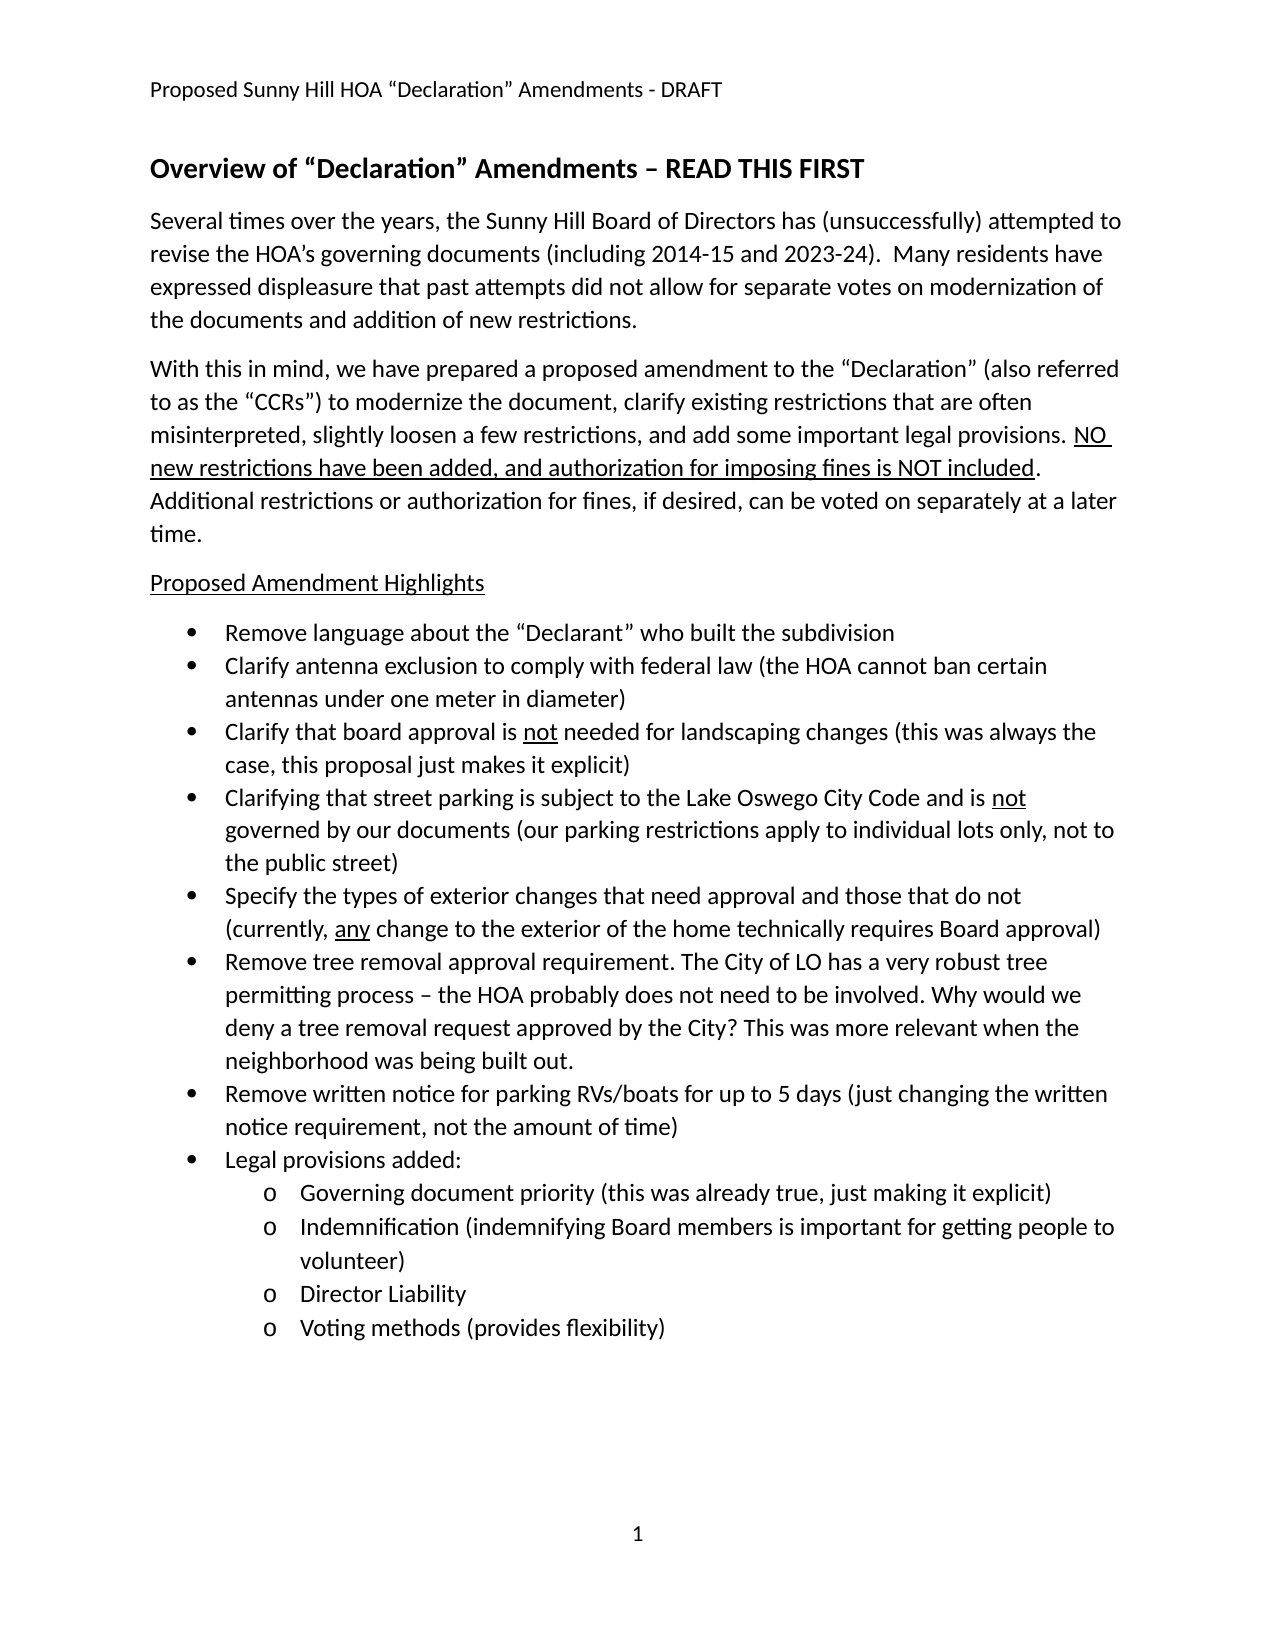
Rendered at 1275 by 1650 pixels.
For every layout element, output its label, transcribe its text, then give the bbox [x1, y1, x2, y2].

list Remove language about the “Declarant” who built the subdivision [187, 617, 1125, 648]
list Specify the types of exterior changes that need approval and those that do not (currently, any change to the exterior of the home technically requires Board approval) [187, 881, 1125, 944]
text Several times over the years, the Sunny Hill Board of Directors has (unsuccessfully) attempted to revise the HOA’s governing documents (including 2014-15 and 2023-24). Many residents have expressed displeasure that past attempts did not allow for separate votes on modernization of the documents and addition of new restrictions. [150, 205, 1125, 334]
text Overview of “Declaration” Amendments – READ THIS FIRST [150, 150, 1125, 186]
list Legal provisions added: [187, 1144, 1125, 1174]
text Proposed Amendment Highlights [150, 568, 1125, 598]
list Clarify that board approval is not needed for landscaping changes (this was always the case, this proposal just makes it explicit) [187, 716, 1125, 779]
list Director Liability [262, 1278, 1125, 1310]
text With this in mind, we have prepared a proposed amendment to the “Declaration” (also referred to as the “CCRs”) to modernize the document, clarify existing restrictions that are often misinterpreted, slightly loosen a few restrictions, and add some important legal provisions. NO new restrictions have been added, and authorization for imposing fines is NOT included. Additional restrictions or authorization for fines, if desired, can be voted on separately at a later time. [150, 353, 1125, 548]
list Clarifying that street parking is subject to the Lake Oswego City Code and is not governed by our documents (our parking restrictions apply to individual lots only, not to the public street) [187, 782, 1125, 878]
list Indemnification (indemnifying Board members is important for getting people to volunteer) [262, 1211, 1125, 1276]
list Remove tree removal approval requirement. The City of LO has a very robust tree permitting process – the HOA probably does not need to be involved. Why would we deny a tree removal request approved by the City? This was more relevant when the neighborhood was being built out. [187, 946, 1125, 1076]
list Remove written notice for parking RVs/boats for up to 5 days (just changing the written notice requirement, not the amount of time) [187, 1078, 1125, 1141]
list Governing document priority (this was already true, just making it explicit) [262, 1177, 1125, 1208]
list Clarify antenna exclusion to comply with federal law (the HOA cannot ban certain antennas under one meter in diameter) [187, 650, 1125, 713]
list Voting methods (provides flexibility) [262, 1312, 1125, 1344]
